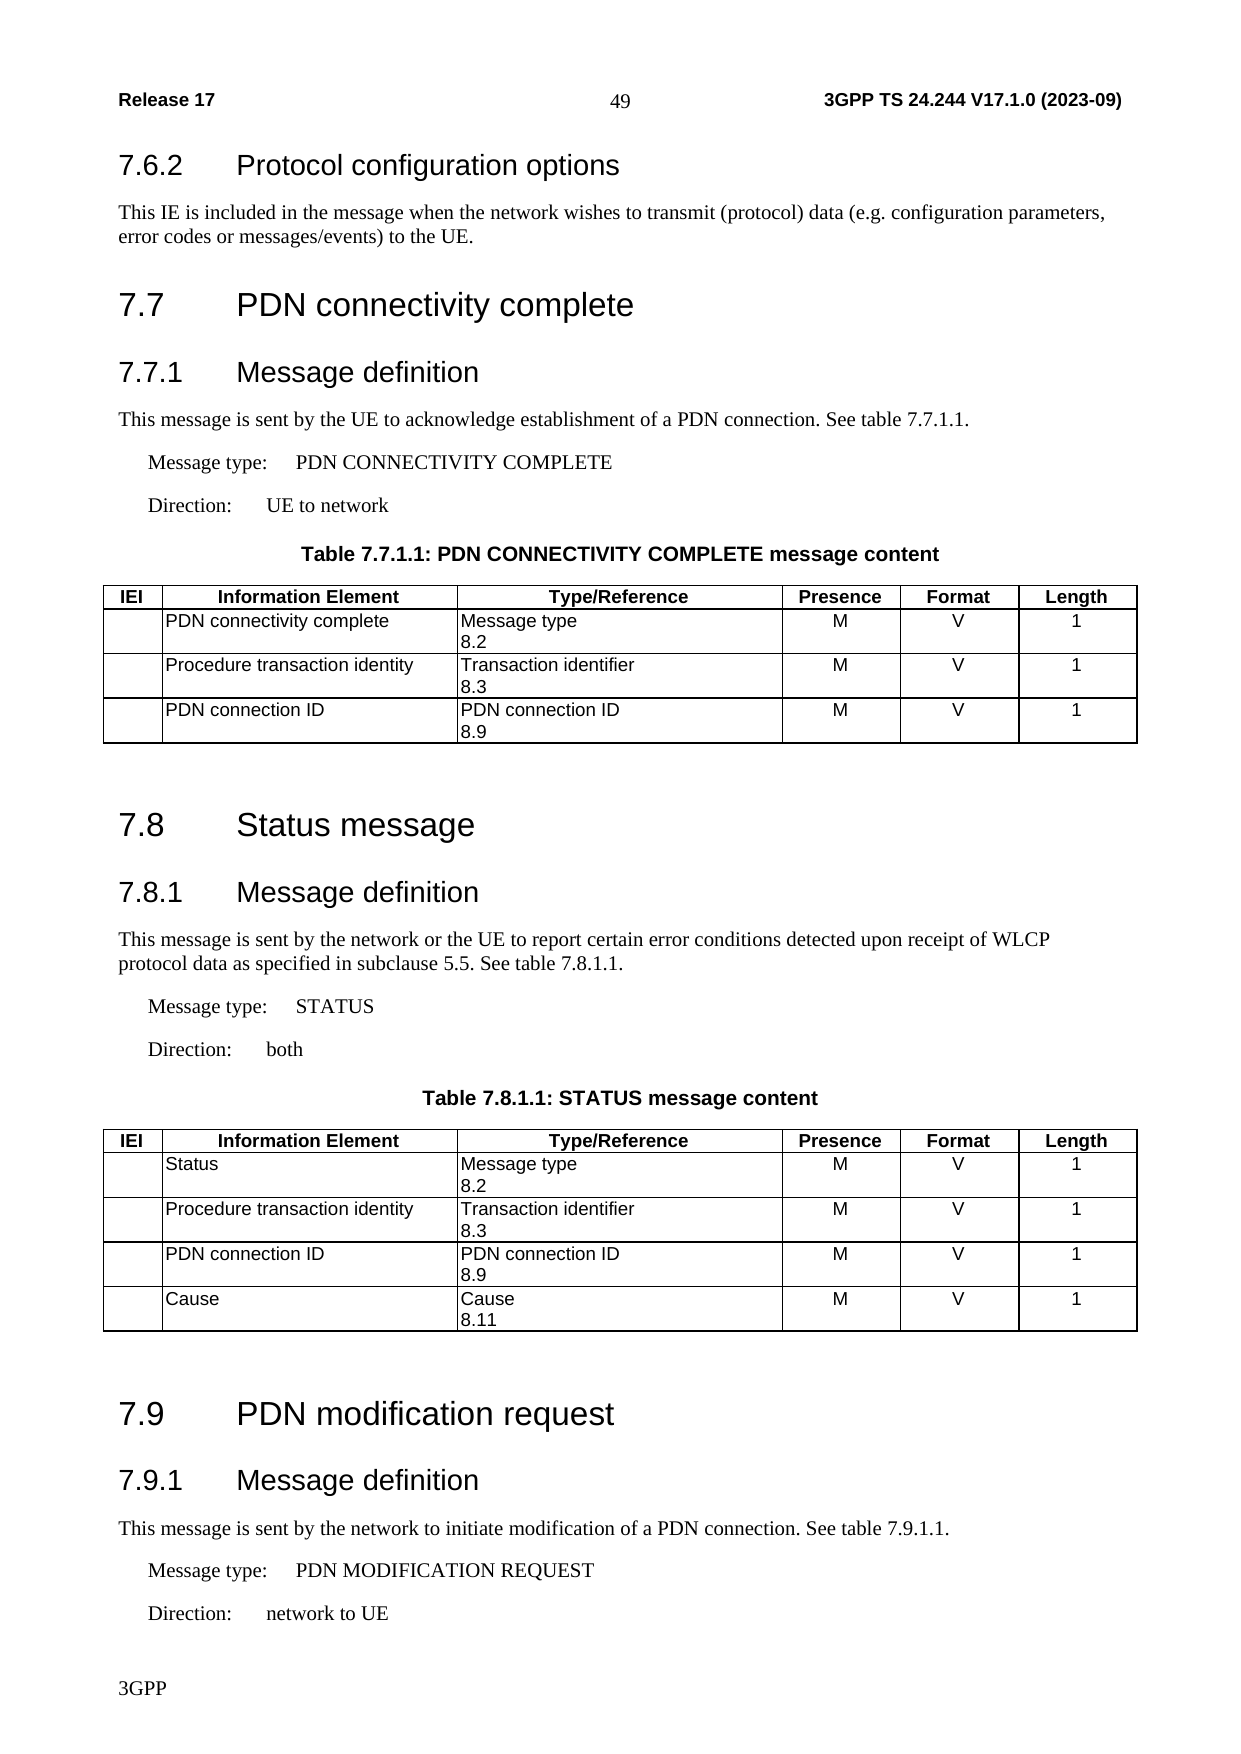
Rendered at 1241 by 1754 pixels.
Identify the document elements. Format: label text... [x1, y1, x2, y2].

subtitle 7.9 PDN modification request [118, 1393, 1122, 1432]
table_cell 1 [1020, 1153, 1136, 1196]
table_cell [104, 1198, 162, 1241]
table_cell M [783, 654, 900, 697]
table_cell [104, 1153, 162, 1196]
subtitle 7.8 Status message [118, 805, 1122, 843]
text Table 7.8.1.1: STATUS message content [118, 1086, 1122, 1110]
table_cell 1 [1020, 699, 1136, 742]
table_cell V [901, 654, 1018, 697]
table_cell Procedure transaction identity [163, 1198, 457, 1241]
text Message type: PDN CONNECTIVITY COMPLETE [148, 450, 1122, 474]
table_cell 1 [1020, 1287, 1136, 1330]
table_cell M [783, 1198, 900, 1241]
table_header Length [1020, 586, 1136, 608]
table_cell [104, 1287, 162, 1330]
table_header Type/Reference [458, 1130, 782, 1152]
table_cell V [901, 610, 1018, 653]
table_cell M [783, 610, 900, 653]
table_cell M [783, 699, 900, 742]
table_cell Procedure transaction identity [163, 654, 457, 697]
subtitle 7.7.1 Message definition [118, 355, 1122, 389]
table_header Information Element [163, 1130, 457, 1152]
table_cell 1 [1020, 610, 1136, 653]
table_cell PDN connection ID [163, 1243, 457, 1286]
text Table 7.7.1.1: PDN CONNECTIVITY COMPLETE message content [118, 542, 1122, 566]
table_header Presence [783, 586, 900, 608]
table_cell Message type 8.2 [458, 1153, 782, 1196]
table_cell Cause [163, 1287, 457, 1330]
subtitle 7.6.2 Protocol configuration options [118, 147, 1122, 181]
table_cell 1 [1020, 1198, 1136, 1241]
table_cell PDN connection ID 8.9 [458, 699, 782, 742]
table_cell V [901, 1243, 1018, 1286]
table_cell 1 [1020, 1243, 1136, 1286]
table_cell Status [163, 1153, 457, 1196]
table_cell [104, 654, 162, 697]
text This message is sent by the network to initiate modification of a PDN connection. See table 7.9.1.1. [118, 1516, 1122, 1539]
table_header Information Element [163, 586, 457, 608]
text Message type: STATUS [148, 994, 1122, 1018]
table_cell V [901, 1287, 1018, 1330]
table_header Length [1020, 1130, 1136, 1152]
table_cell PDN connection ID [163, 699, 457, 742]
text This message is sent by the UE to acknowledge establishment of a PDN connection. See table 7.7.1.1. [118, 407, 1122, 431]
table_cell [104, 610, 162, 653]
text Direction: UE to network [148, 493, 1122, 517]
table_cell M [783, 1153, 900, 1196]
text This message is sent by the network or the UE to report certain error conditions detected upon receipt of WLCP protocol data as specified in subclause 5.5. See table 7.8.1.1. [118, 927, 1122, 975]
subtitle 7.9.1 Message definition [118, 1463, 1122, 1497]
table_header Type/Reference [458, 586, 782, 608]
table_cell Transaction identifier 8.3 [458, 1198, 782, 1241]
table_cell M [783, 1243, 900, 1286]
text Direction: both [148, 1037, 1122, 1061]
subtitle 7.8.1 Message definition [118, 875, 1122, 908]
text Direction: network to UE [148, 1601, 1122, 1625]
table_cell Transaction identifier 8.3 [458, 654, 782, 697]
table_header IEI [104, 586, 162, 608]
table_header Format [901, 586, 1018, 608]
table_cell V [901, 1153, 1018, 1196]
table_cell Message type 8.2 [458, 610, 782, 653]
table_cell M [783, 1287, 900, 1330]
table_cell Cause 8.11 [458, 1287, 782, 1330]
text This IE is included in the message when the network wishes to transmit (protocol) data (e.g. configuration parameters, error codes or messages/events) to the UE. [118, 200, 1122, 248]
text Message type: PDN MODIFICATION REQUEST [148, 1558, 1122, 1582]
table_cell 1 [1020, 654, 1136, 697]
table_cell V [901, 699, 1018, 742]
table_header Format [901, 1130, 1018, 1152]
table_cell [104, 699, 162, 742]
table_cell V [901, 1198, 1018, 1241]
subtitle 7.7 PDN connectivity complete [118, 285, 1122, 324]
table_header IEI [104, 1130, 162, 1152]
table_cell PDN connection ID 8.9 [458, 1243, 782, 1286]
table_cell PDN connectivity complete [163, 610, 457, 653]
table_header Presence [783, 1130, 900, 1152]
table_cell [104, 1243, 162, 1286]
